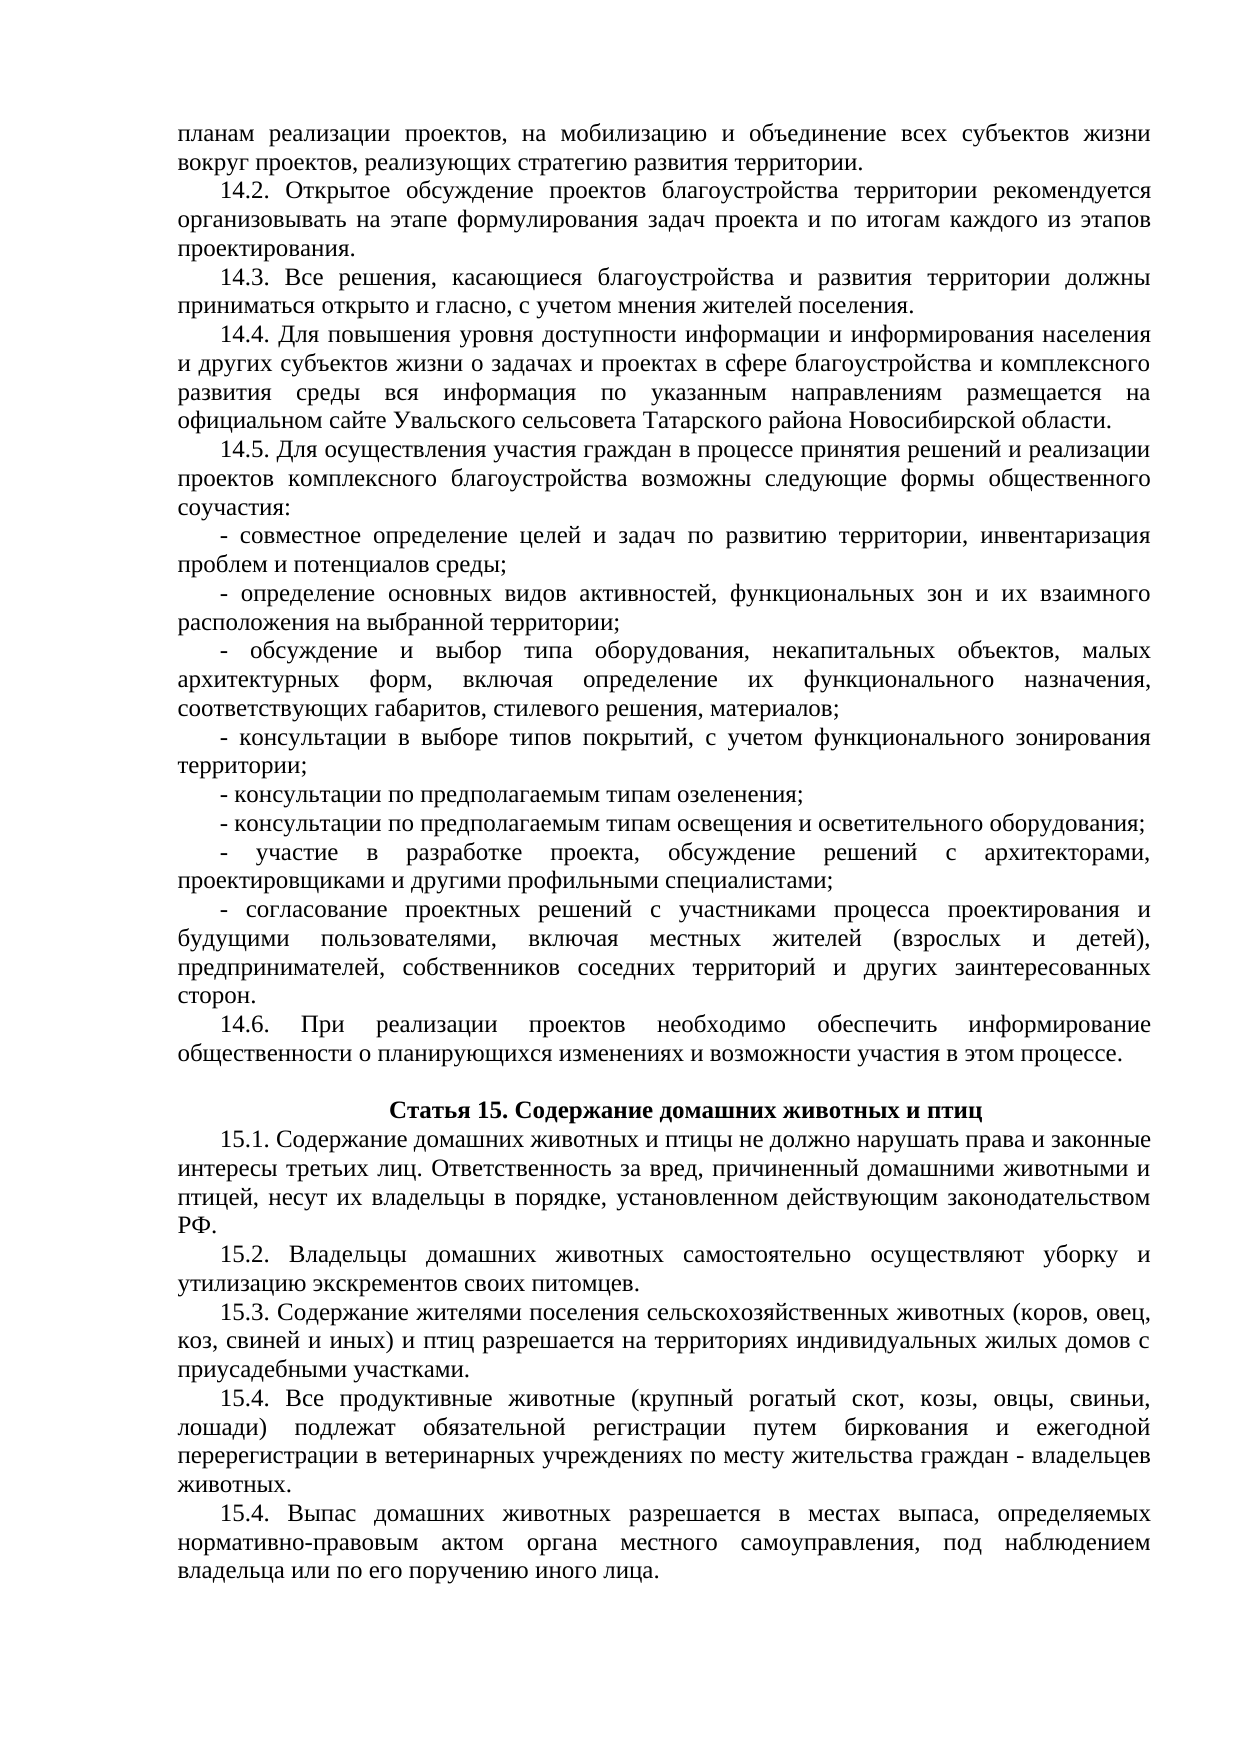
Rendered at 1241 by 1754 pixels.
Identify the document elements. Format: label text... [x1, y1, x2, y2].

text - согласование проектных решений с участниками процесса проектирования и будущими пользователями, включая местных жителей (взрослых и детей), предпринимателей, собственников соседних территорий и других заинтересованных сторон. [177, 894, 1152, 1009]
text 14.6. При реализации проектов необходимо обеспечить информирование общественности о планирующихся изменениях и возможности участия в этом процессе. [177, 1009, 1152, 1067]
text - консультации по предполагаемым типам освещения и осветительного оборудования; [177, 808, 1152, 837]
text - определение основных видов активностей, функциональных зон и их взаимного расположения на выбранной территории; [177, 578, 1152, 636]
text 15.4. Выпас домашних животных разрешается в местах выпаса, определяемых нормативно-правовым актом органа местного самоуправления, под наблюдением владельца или по его поручению иного лица. [177, 1498, 1152, 1584]
text 15.1. Содержание домашних животных и птицы не должно нарушать права и законные интересы третьих лиц. Ответственность за вред, причиненный домашними животными и птицей, несут их владельцы в порядке, установленном действующим законодательством РФ. [177, 1124, 1152, 1239]
text 15.2. Владельцы домашних животных самостоятельно осуществляют уборку и утилизацию экскрементов своих питомцев. [177, 1239, 1152, 1297]
text 14.2. Открытое обсуждение проектов благоустройства территории рекомендуется организовывать на этапе формулирования задач проекта и по итогам каждого из этапов проектирования. [177, 176, 1152, 262]
text Статья 15. Содержание домашних животных и птиц [177, 1096, 1152, 1124]
text 14.3. Все решения, касающиеся благоустройства и развития территории должны приниматься открыто и гласно, с учетом мнения жителей поселения. [177, 262, 1152, 319]
text - совместное определение целей и задач по развитию территории, инвентаризация проблем и потенциалов среды; [177, 521, 1152, 578]
text - участие в разработке проекта, обсуждение решений с архитекторами, проектировщиками и другими профильными специалистами; [177, 837, 1152, 894]
text - консультации по предполагаемым типам озеленения; [177, 779, 1152, 808]
text 14.4. Для повышения уровня доступности информации и информирования населения и других субъектов жизни о задачах и проектах в сфере благоустройства и комплексного развития среды вся информация по указанным направлениям размещается на официальном сайте Увальского сельсовета Татарского района Новосибирской области. [177, 319, 1152, 434]
text 14.5. Для осуществления участия граждан в процессе принятия решений и реализации проектов комплексного благоустройства возможны следующие формы общественного соучастия: [177, 434, 1152, 521]
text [177, 118, 1152, 176]
text 15.4. Все продуктивные животные (крупный рогатый скот, козы, овцы, свиньи, лошади) подлежат обязательной регистрации путем биркования и ежегодной перерегистрации в ветеринарных учреждениях по месту жительства граждан - владельцев животных. [177, 1383, 1152, 1498]
text - консультации в выборе типов покрытий, с учетом функционального зонирования территории; [177, 722, 1152, 779]
text 15.3. Содержание жителями поселения сельскохозяйственных животных (коров, овец, коз, свиней и иных) и птиц разрешается на территориях индивидуальных жилых домов с приусадебными участками. [177, 1297, 1152, 1383]
text - обсуждение и выбор типа оборудования, некапитальных объектов, малых архитектурных форм, включая определение их функционального назначения, соответствующих габаритов, стилевого решения, материалов; [177, 636, 1152, 722]
